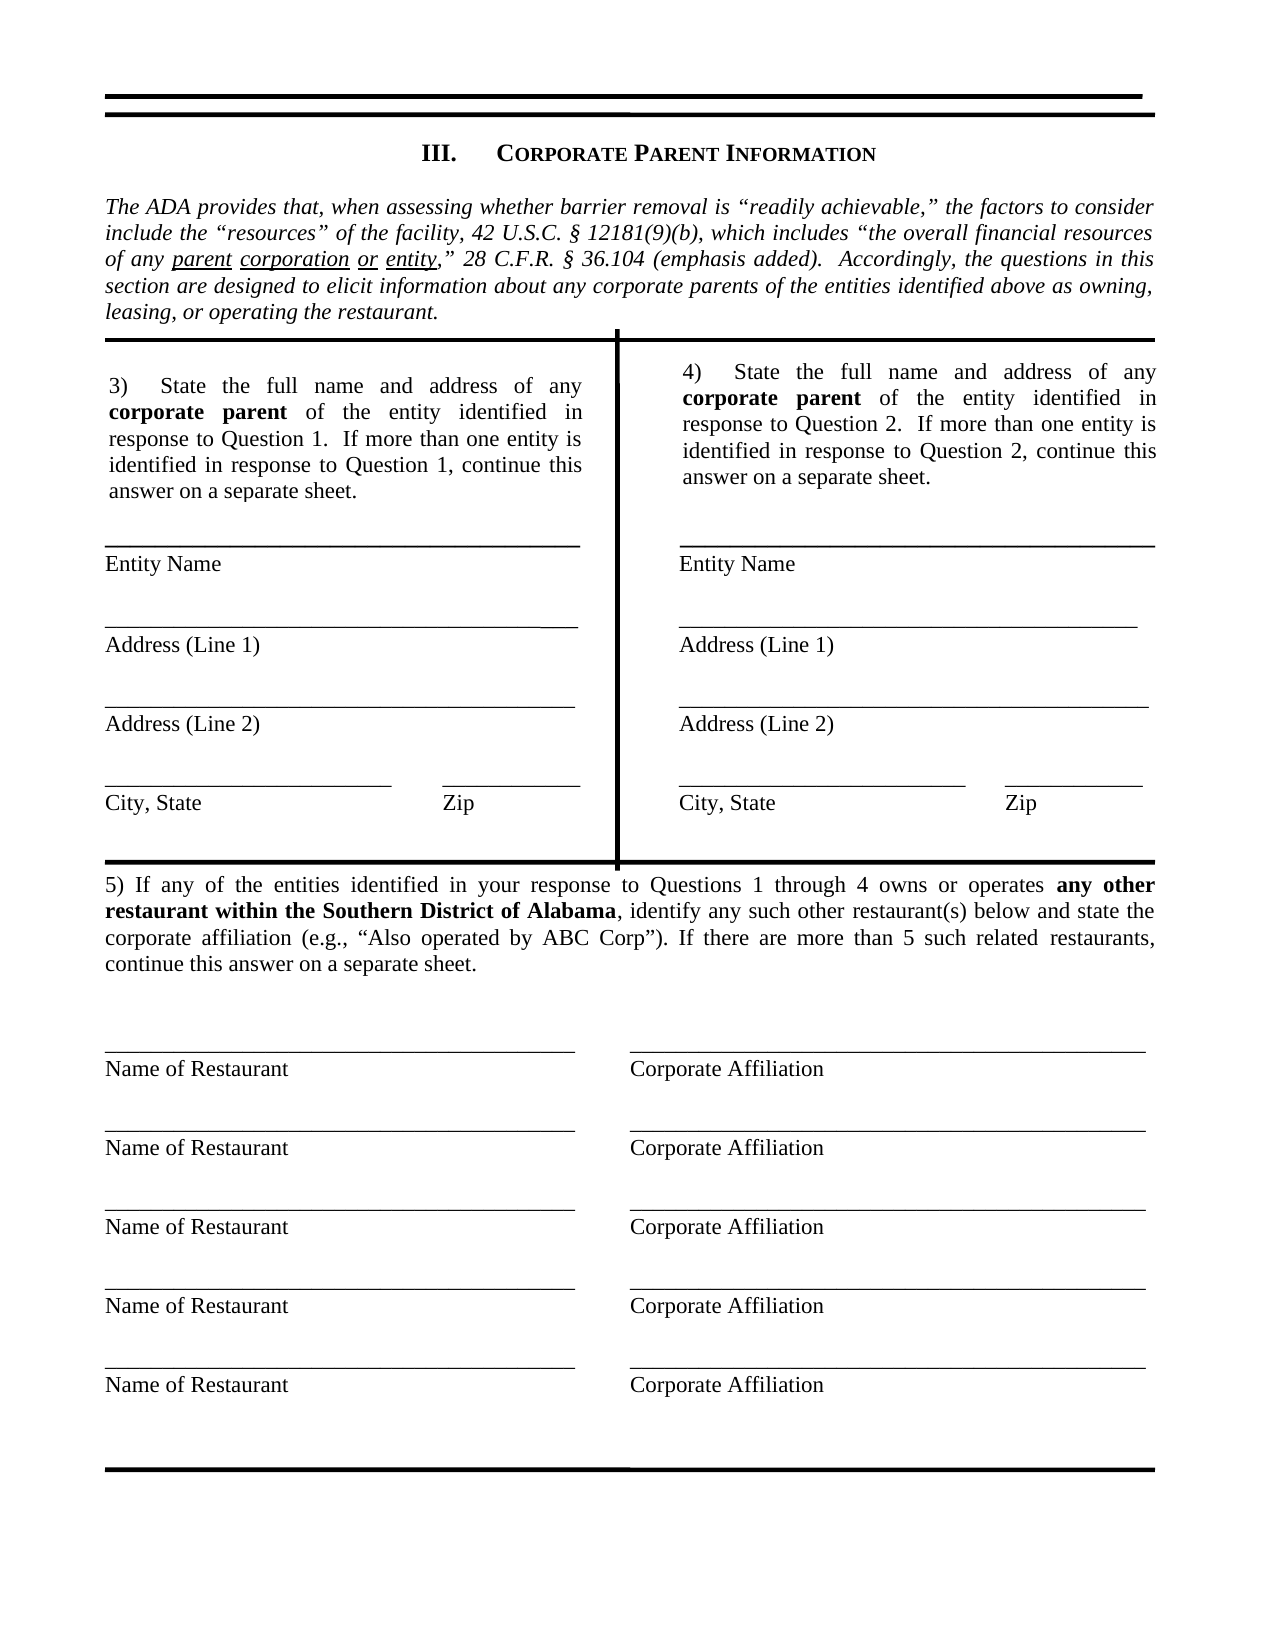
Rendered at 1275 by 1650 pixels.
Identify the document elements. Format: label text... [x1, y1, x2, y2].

subtitle Address (Line 2) Address (Line 2) [620, 710, 1155, 737]
subtitle _________________________________________ ________________________________________ [105, 602, 615, 631]
text Name of Restaurant Corporate Affiliation [105, 1372, 1155, 1398]
text Name of Restaurant Corporate Affiliation [105, 1134, 1155, 1161]
text _________________________________________ _____________________________________________ [105, 1108, 1155, 1134]
subtitle ______________________________________ ______________________________________ [105, 521, 615, 550]
subtitle City, State Zip City, State Zip [620, 789, 1155, 816]
text Name of Restaurant Corporate Affiliation [105, 1213, 1155, 1240]
subtitle _________________________________________ _________________________________________ [105, 684, 615, 710]
subtitle Corporate Parent Information [142, 138, 1155, 166]
text _________________________________________ _____________________________________________ [105, 1266, 1155, 1292]
text Name of Restaurant Corporate Affiliation [105, 1055, 1155, 1082]
subtitle Address (Line 1) Address (Line 1) [620, 631, 1155, 658]
subtitle ______________________________________ ______________________________________ [620, 521, 1155, 550]
subtitle _________________________ ____________ _________________________ ____________ [105, 763, 615, 789]
text _________________________________________ _____________________________________________ [105, 1187, 1155, 1213]
subtitle Entity Name Entity Name [620, 550, 1155, 576]
text Name of Restaurant Corporate Affiliation [105, 1292, 1155, 1319]
subtitle _________________________ ____________ _________________________ ____________ [620, 763, 1155, 789]
subtitle City, State Zip City, State Zip [105, 789, 615, 816]
subtitle The ADA provides that, when assessing whether barrier removal is “readily achievable,” the factors to consider include the “resources” of the facility, 42 U.S.C. § 12181(9)(b), which includes “the overall financial resources of any parent corporation or entity,” 28 C.F.R. § 36.104 (emphasis added). Accordingly, the questions in this section are designed to elicit information about any corporate parents of the entities identified above as owning, leasing, or operating the restaurant. [105, 193, 1155, 324]
subtitle Entity Name Entity Name [105, 550, 615, 576]
subtitle Address (Line 1) Address (Line 1) [105, 631, 615, 658]
subtitle Address (Line 2) Address (Line 2) [105, 710, 615, 737]
text 5) If any of the entities identified in your response to Questions 1 through 4 owns or operates any other restaurant within the Southern District of Alabama, identify any such other restaurant(s) below and state the corporate affiliation (e.g., “Also operated by ABC Corp”). If there are more than 5 such related restaurants, continue this answer on a separate sheet. [105, 871, 1155, 976]
text _________________________________________ _____________________________________________ [105, 1029, 1155, 1055]
text _________________________________________ _____________________________________________ [105, 1345, 1155, 1372]
subtitle _________________________________________ ________________________________________ [620, 602, 1155, 631]
subtitle _________________________________________ _________________________________________ [620, 684, 1155, 710]
